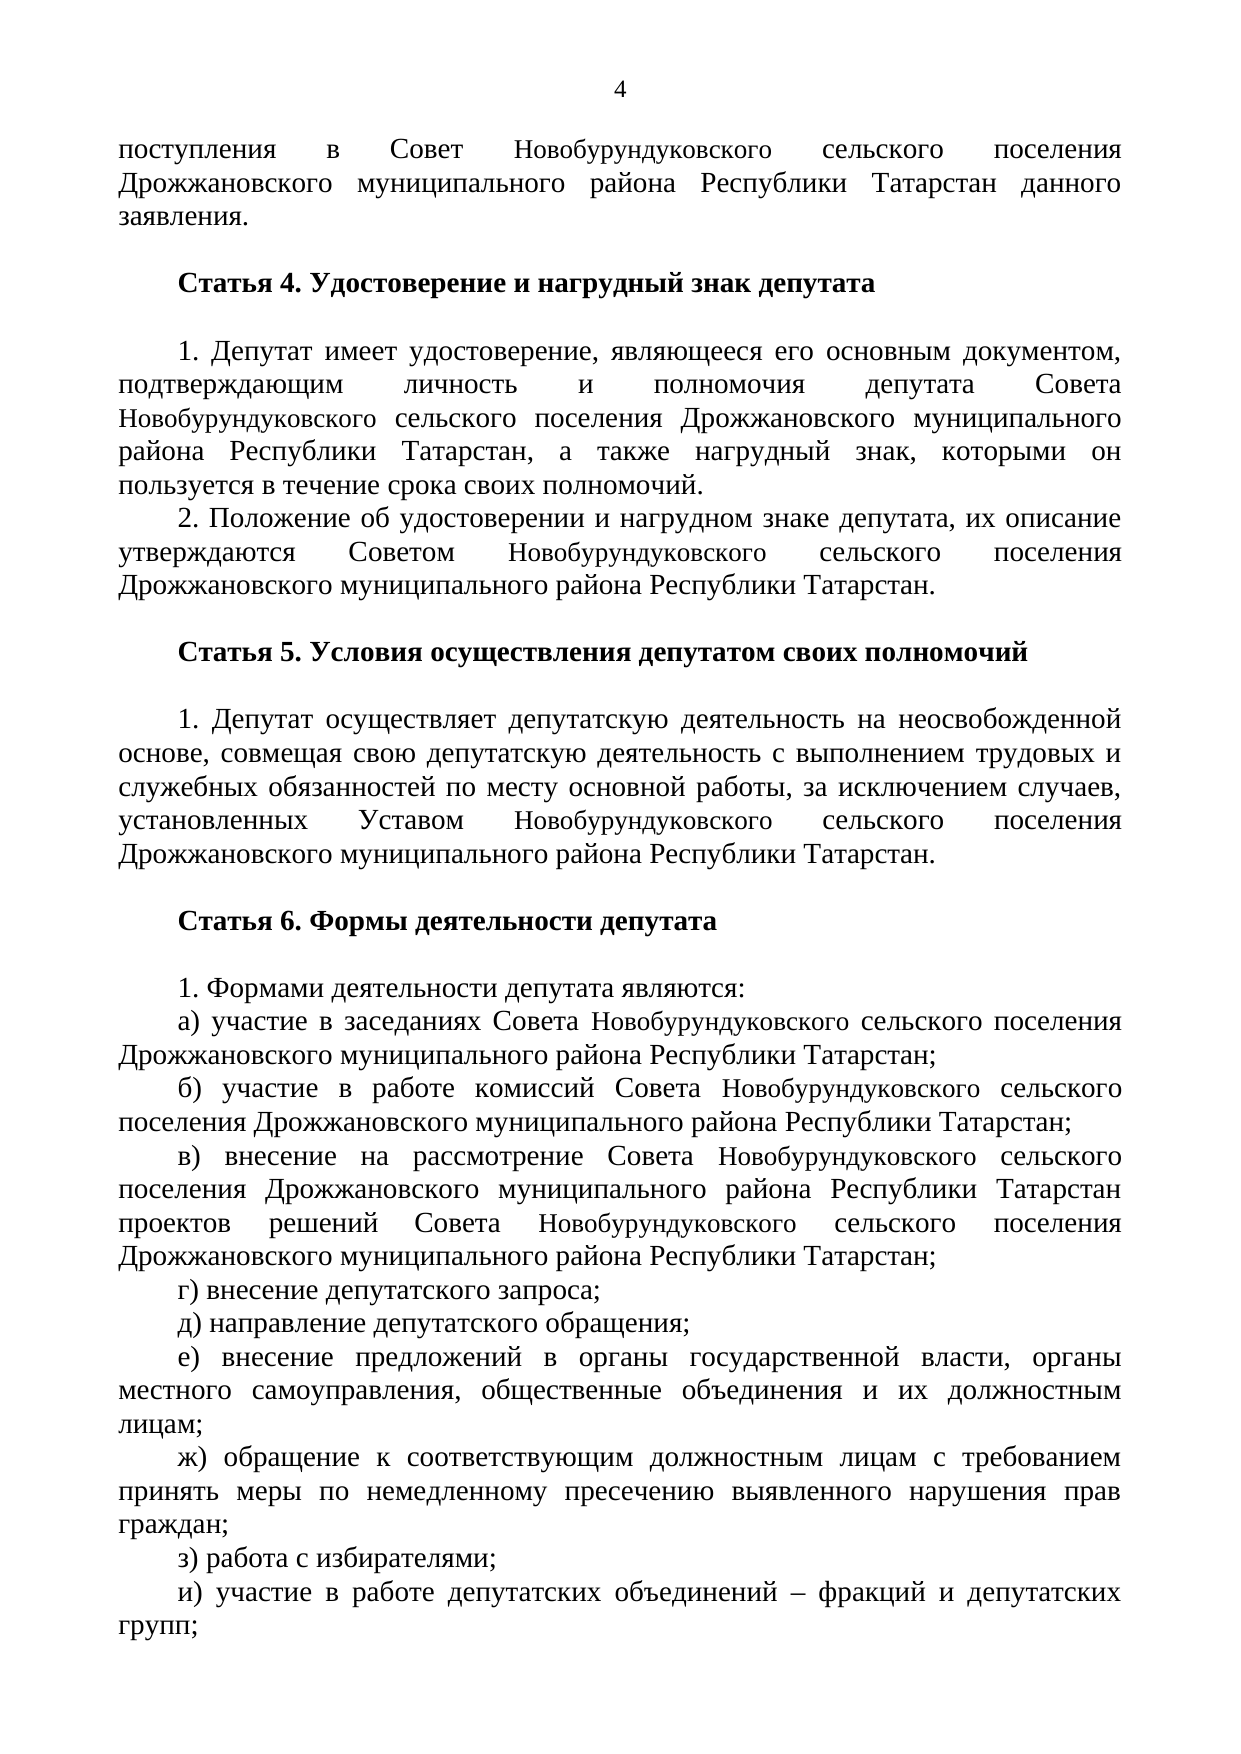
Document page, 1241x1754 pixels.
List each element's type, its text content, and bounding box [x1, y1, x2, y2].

text а) участие в заседаниях Совета Новобурундуковского сельского поселения Дрожжановского муниципального района Республики Татарстан; [118, 1003, 1122, 1071]
text 1. Депутат имеет удостоверение, являющееся его основным документом, подтверждающим личность и полномочия депутата Совета Новобурундуковского сельского поселения Дрожжановского муниципального района Республики Татарстан, а также нагрудный знак, которыми он пользуется в течение срока своих полномочий. [118, 333, 1122, 500]
text в) внесение на рассмотрение Совета Новобурундуковского сельского поселения Дрожжановского муниципального района Республики Татарстан проектов решений Совета Новобурундуковского сельского поселения Дрожжановского муниципального района Республики Татарстан; [118, 1138, 1122, 1272]
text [118, 131, 1122, 232]
text 1. Депутат осуществляет депутатскую деятельность на неосвобожденной основе, совмещая свою депутатскую деятельность с выполнением трудовых и служебных обязанностей по месту основной работы, за исключением случаев, установленных Уставом Новобурундуковского сельского поселения Дрожжановского муниципального района Республики Татарстан. [118, 702, 1122, 869]
text 2. Положение об удостоверении и нагрудном знаке депутата, их описание утверждаются Советом Новобурундуковского сельского поселения Дрожжановского муниципального района Республики Татарстан. [118, 500, 1122, 601]
text г) внесение депутатского запроса; [118, 1272, 1122, 1305]
text 1. Формами деятельности депутата являются: [118, 970, 1122, 1003]
text Статья 5. Условия осуществления депутатом своих полномочий [118, 634, 1122, 668]
text б) участие в работе комиссий Совета Новобурундуковского сельского поселения Дрожжановского муниципального района Республики Татарстан; [118, 1071, 1122, 1138]
text и) участие в работе депутатских объединений – фракций и депутатских групп; [118, 1574, 1122, 1641]
text з) работа с избирателями; [118, 1540, 1122, 1574]
text е) внесение предложений в органы государственной власти, органы местного самоуправления, общественные объединения и их должностным лицам; [118, 1339, 1122, 1439]
text д) направление депутатского обращения; [118, 1305, 1122, 1339]
text Статья 6. Формы деятельности депутата [118, 903, 1122, 936]
text ж) обращение к соответствующим должностным лицам с требованием принять меры по немедленному пресечению выявленного нарушения прав граждан; [118, 1439, 1122, 1540]
text Статья 4. Удостоверение и нагрудный знак депутата [118, 266, 1122, 299]
